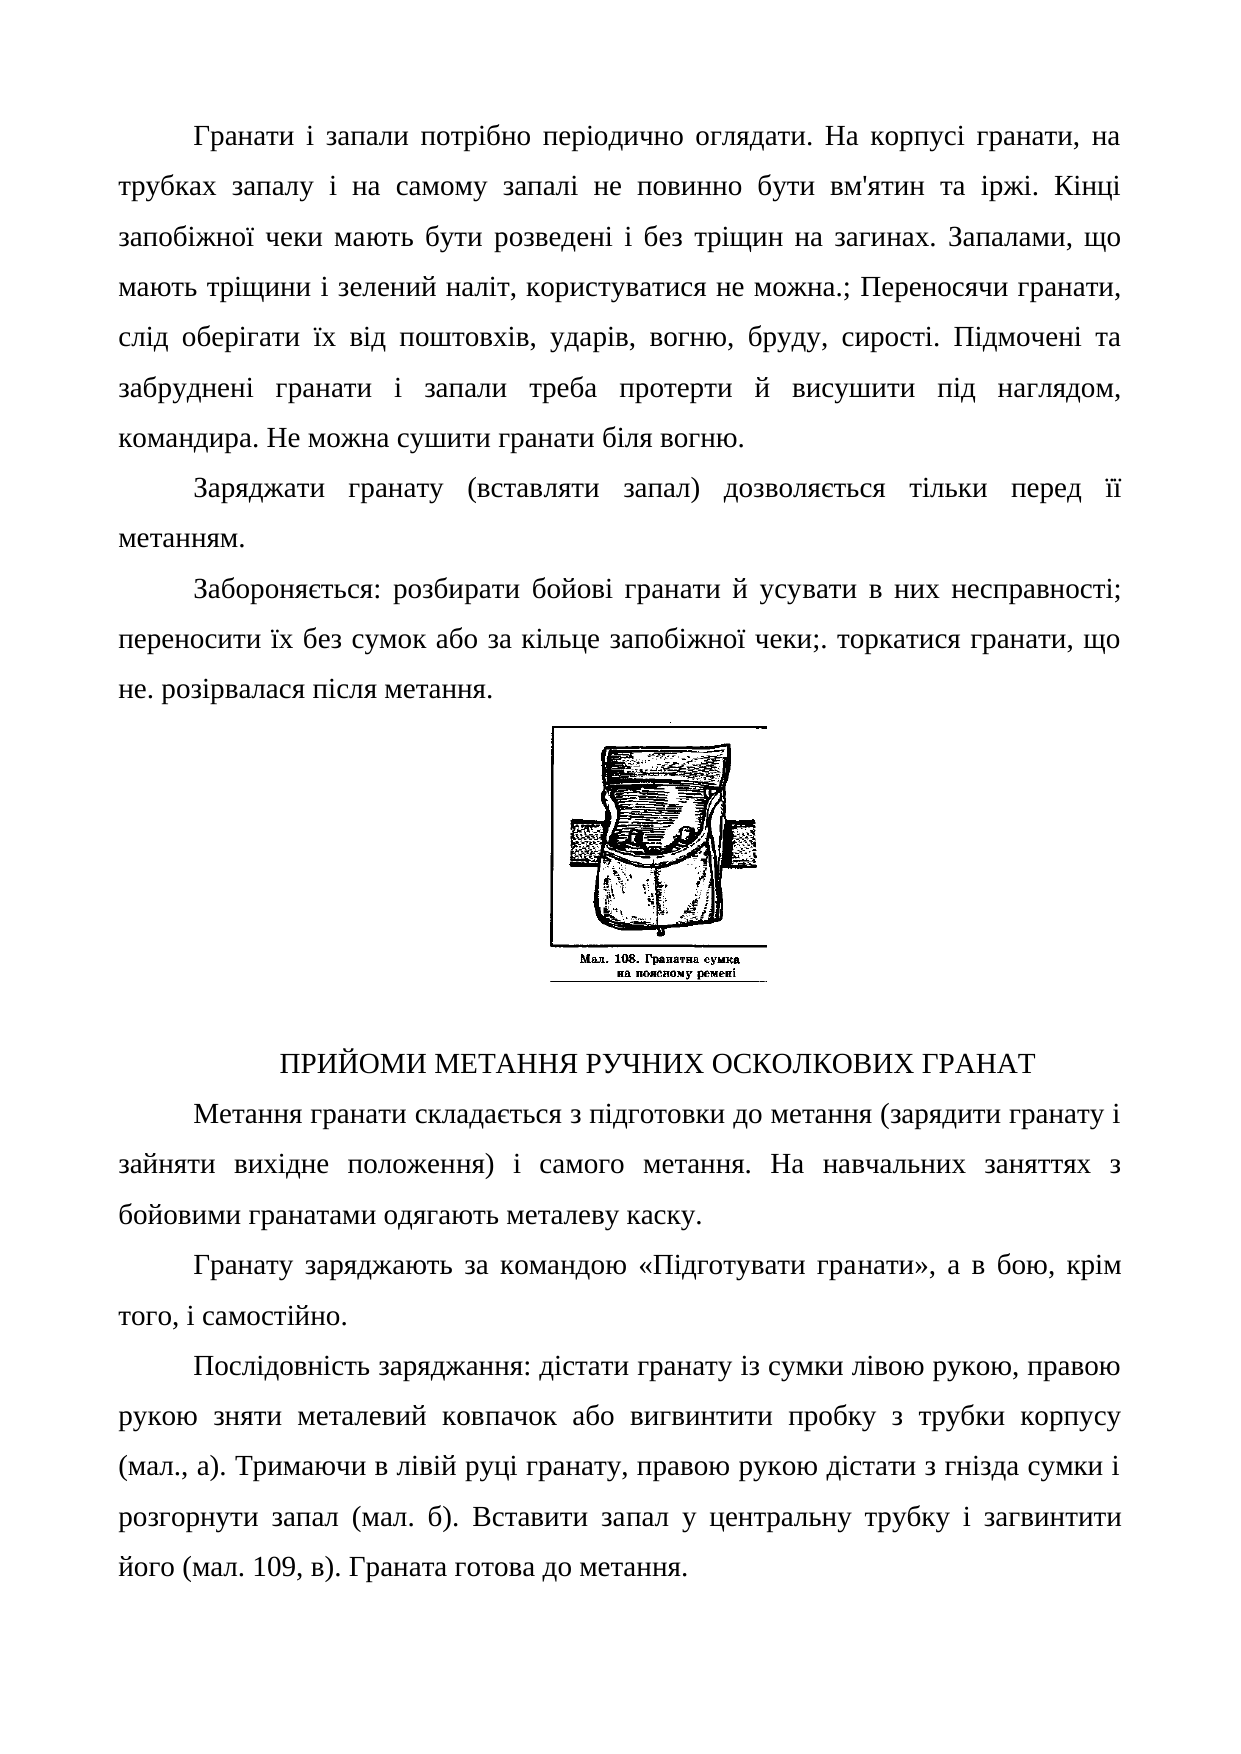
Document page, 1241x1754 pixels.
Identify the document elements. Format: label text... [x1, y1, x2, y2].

text Послідовність заряджання: дістати гранату із сумки лівою рукою, правою рукою зняти металевий ковпачок або вигвинтити пробку з трубки корпусу (мал., а). Тримаючи в лівій руці гранату, правою рукою дістати з гнізда сумки і розгорнути запал (мал. б). Вставити запал у центральну трубку і загвинтити його (мал. 109, в). Граната готова до метання. [118, 1348, 1122, 1583]
text Гранату заряджають за командою «Підготувати гранати», а в бою, крім того, і самостійно. [118, 1247, 1122, 1331]
text Метання гранати складається з підготовки до метання (зарядити гранату і зайняти вихідне положення) і самого метання. На навчальних заняттях з бойовими гранатами одягають металеву каску. [118, 1096, 1122, 1231]
text Забороняється: розбирати бойові гранати й усувати в них несправності; переносити їх без сумок або за кільце запобіжної чеки;. торкатися гранати, що не. розірвалася після метання. [118, 571, 1122, 705]
text Заряджати гранату (вставляти запал) дозволяється тільки перед її метанням. [118, 470, 1122, 554]
subtitle ПРИЙОМИ МЕТАННЯ РУЧНИХ ОСКОЛКОВИХ ГРАНАТ [118, 1046, 1122, 1079]
text Гранати і запали потрібно періодично оглядати. На корпусі гранати, на трубках запалу і на самому запалі не повинно бути вм'ятин та іржі. Кінці запобіжної чеки мають бути розведені і без тріщин на загинах. Запалами, що мають тріщини і зелений наліт, користуватися не можна.; Переносячи гранати, слід оберігати їх від поштовхів, ударів, вогню, бруду, сирості. Підмочені та забруднені гранати і запали треба протерти й висушити під наглядом, командира. Не можна сушити гранати біля вогню. [118, 118, 1122, 453]
picture [548, 721, 767, 982]
